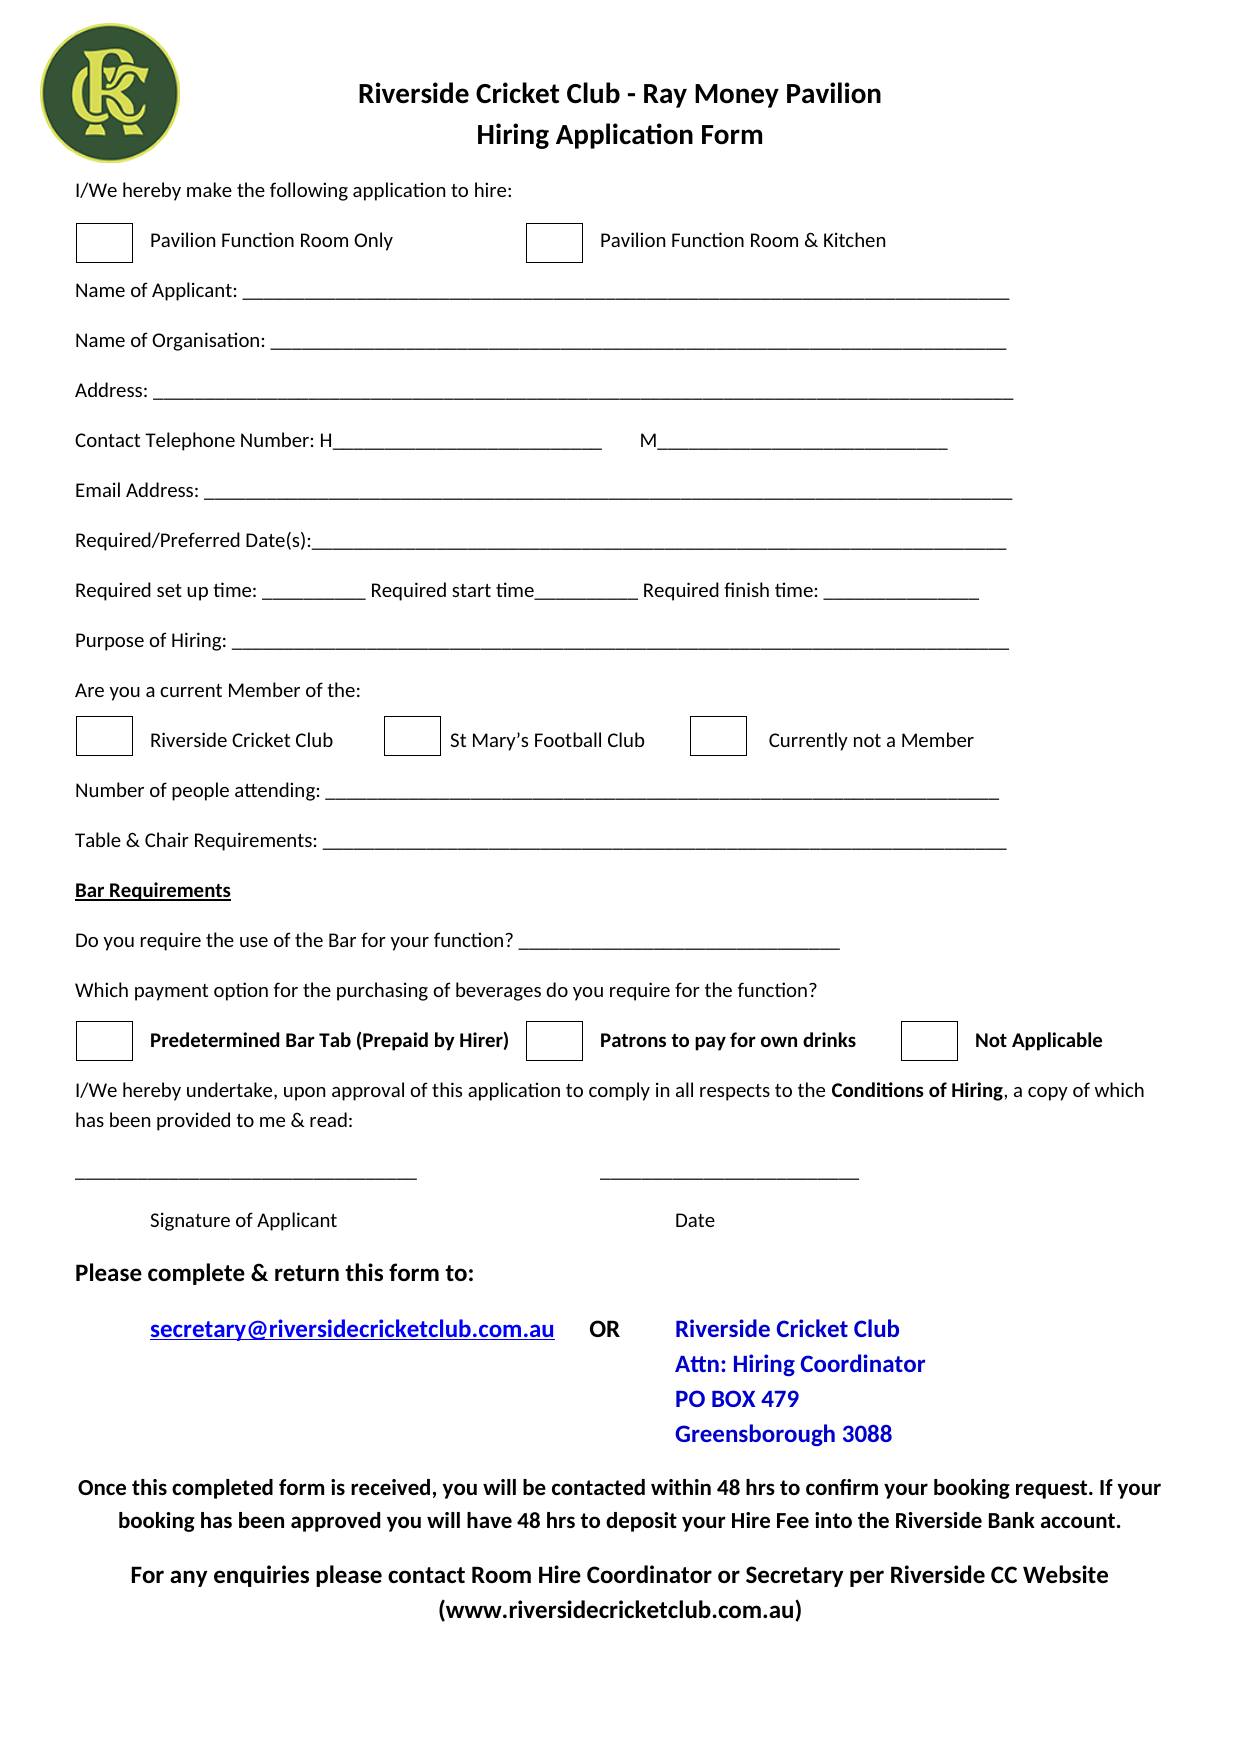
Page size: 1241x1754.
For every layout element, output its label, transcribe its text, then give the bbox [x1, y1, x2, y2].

text Are you a current Member of the: [75, 678, 1165, 703]
text Do you require the use of the Bar for your function? _______________________________ [75, 928, 1165, 953]
picture [40, 23, 180, 163]
text Name of Applicant: __________________________________________________________________________ [75, 278, 1165, 303]
text Number of people attending: _________________________________________________________________ [75, 778, 1165, 803]
text Address: ___________________________________________________________________________________ [75, 378, 1165, 403]
text Name of Organisation: _______________________________________________________________________ [75, 328, 1165, 353]
text secretary@riversidecricketclub.com.au OR Riverside Cricket Club Attn: Hiring Coordinator PO BOX 479 Greensborough 3088 [150, 1313, 1165, 1448]
text Pavilion Function Room Only Pavilion Function Room & Kitchen [583, 228, 1165, 253]
text (www.riversidecricketclub.com.au) [75, 1594, 1165, 1624]
text Signature of Applicant Date [75, 1207, 1165, 1232]
text Riverside Cricket Club - Ray Money Pavilion Hiring Application Form [180, 75, 1165, 152]
text Pavilion Function Room Only Pavilion Function Room & Kitchen [133, 228, 526, 253]
text I/We hereby make the following application to hire: [75, 178, 1165, 203]
text Riverside Cricket Club St Mary’s Football Club Currently not a Member [150, 728, 384, 753]
text Predetermined Bar Tab (Prepaid by Hirer) Patrons to pay for own drinks Not Applicable [958, 1028, 1165, 1053]
text For any enquiries please contact Room Hire Coordinator or Secretary per Riverside CC Website [75, 1559, 1165, 1589]
text Table & Chair Requirements: __________________________________________________________________ [75, 828, 1165, 853]
text Which payment option for the purchasing of beverages do you require for the function? [75, 978, 1165, 1003]
text Riverside Cricket Club St Mary’s Football Club Currently not a Member [441, 728, 690, 753]
text Please complete & return this form to: [75, 1257, 1165, 1287]
text Bar Requirements [75, 878, 1165, 903]
text Purpose of Hiring: ___________________________________________________________________________ [75, 628, 1165, 653]
text Predetermined Bar Tab (Prepaid by Hirer) Patrons to pay for own drinks Not Applicable [583, 1028, 901, 1053]
text I/We hereby undertake, upon approval of this application to comply in all respects to the Conditions of Hiring, a copy of which has been provided to me & read: [75, 1078, 1165, 1132]
text Contact Telephone Number: H__________________________ M____________________________ [75, 428, 1165, 453]
text Once this completed form is received, you will be contacted within 48 hrs to confirm your booking request. If your booking has been approved you will have 48 hrs to deposit your Hire Fee into the Riverside Bank account. [75, 1473, 1165, 1534]
text Required set up time: __________ Required start time__________ Required finish time: _______________ [75, 578, 1165, 603]
text _________________________________ _________________________ [75, 1157, 1165, 1182]
text Email Address: ______________________________________________________________________________ [75, 478, 1165, 503]
text Required/Preferred Date(s):___________________________________________________________________ [75, 528, 1165, 553]
text Predetermined Bar Tab (Prepaid by Hirer) Patrons to pay for own drinks Not Applicable [133, 1028, 526, 1053]
text Riverside Cricket Club St Mary’s Football Club Currently not a Member [747, 728, 1165, 753]
